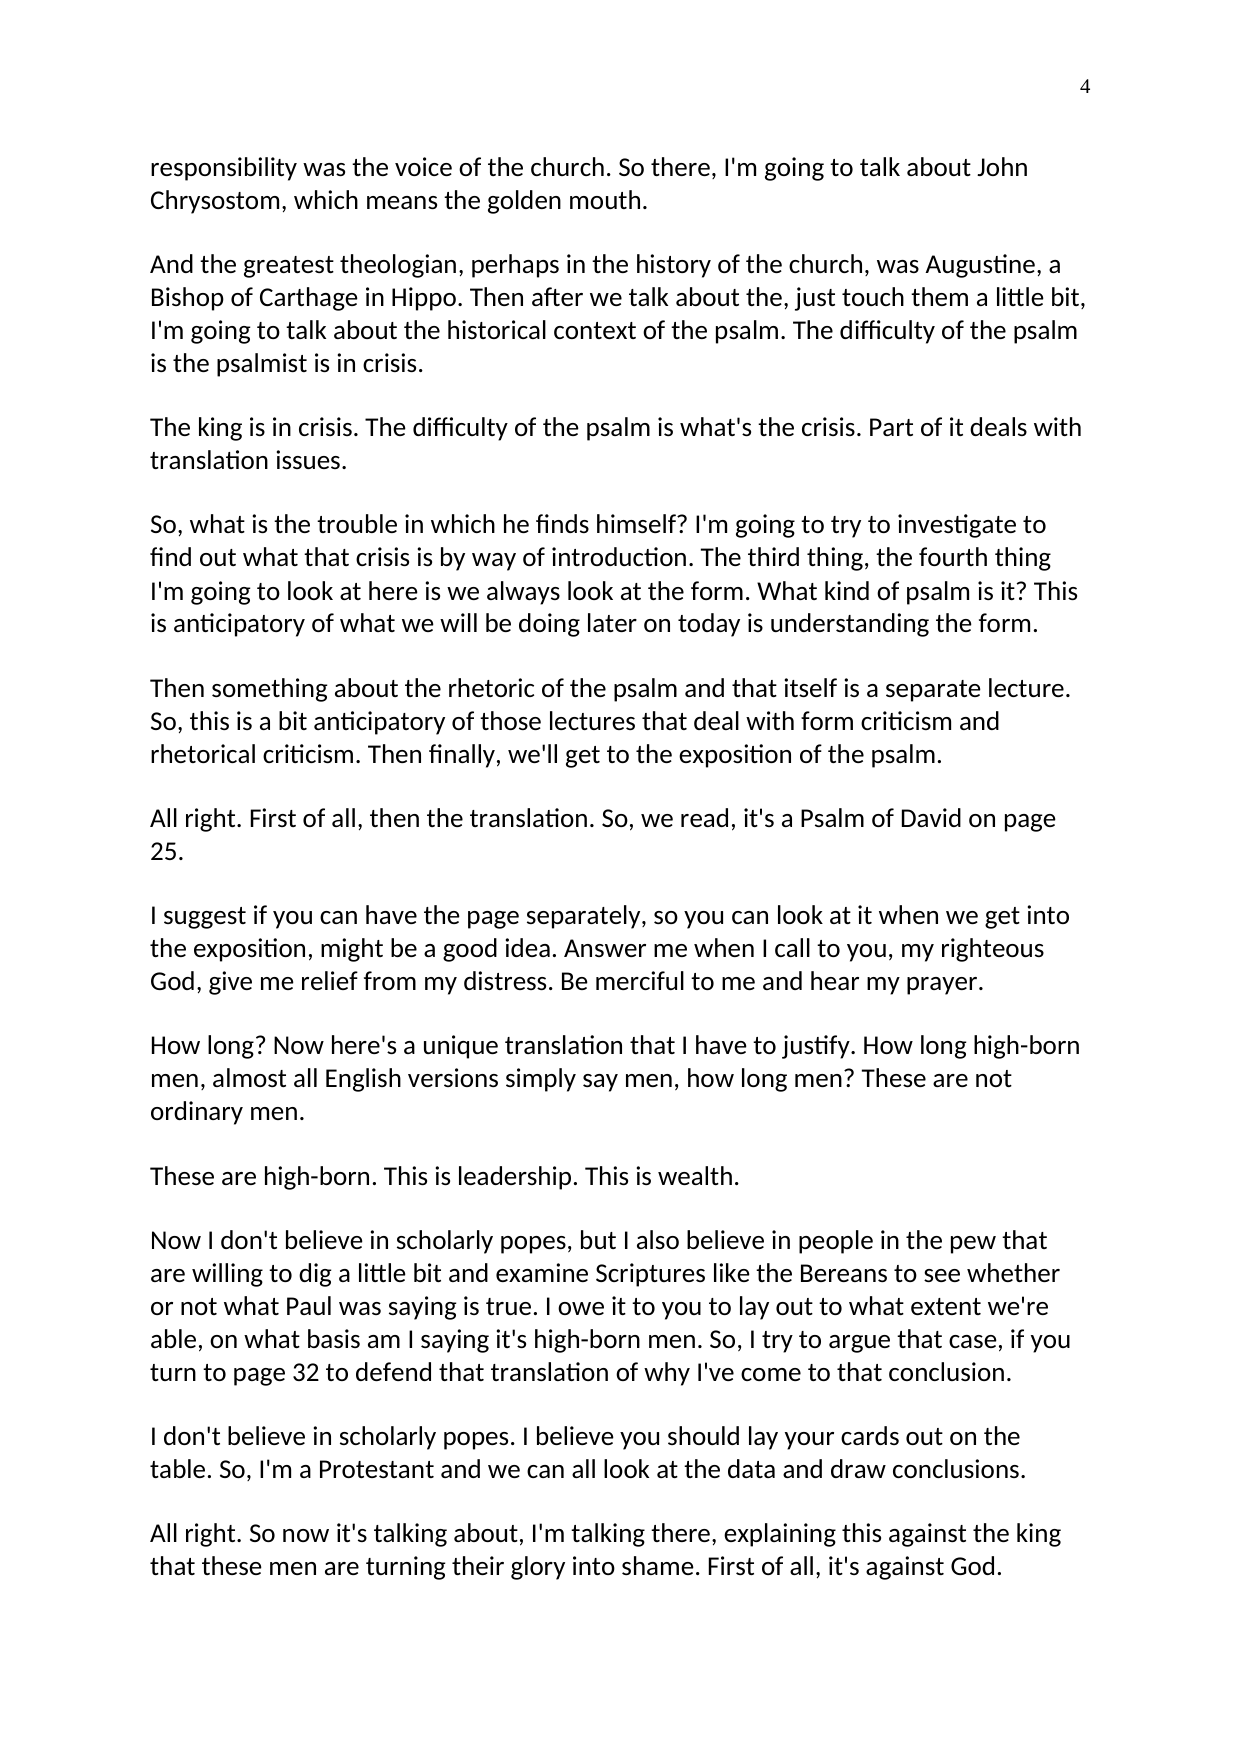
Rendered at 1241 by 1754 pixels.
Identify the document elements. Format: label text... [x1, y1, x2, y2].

text All right. So now it's talking about, I'm talking there, explaining this against the king that these men are turning their glory into shame. First of all, it's against God. [150, 1516, 1090, 1582]
text So, what is the trouble in which he finds himself? I'm going to try to investigate to find out what that crisis is by way of introduction. The third thing, the fourth thing I'm going to look at here is we always look at the form. What kind of psalm is it? This is anticipatory of what we will be doing later on today is understanding the form. [150, 508, 1090, 640]
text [150, 150, 1090, 216]
text Then something about the rhetoric of the psalm and that itself is a separate lecture. So, this is a bit anticipatory of those lectures that deal with form criticism and rhetorical criticism. Then finally, we'll get to the exposition of the psalm. [150, 671, 1090, 770]
text These are high-born. This is leadership. This is wealth. [150, 1159, 1090, 1192]
text All right. First of all, then the translation. So, we read, it's a Psalm of David on page 25. [150, 801, 1090, 867]
text And the greatest theologian, perhaps in the history of the church, was Augustine, a Bishop of Carthage in Hippo. Then after we talk about the, just touch them a little bit, I'm going to talk about the historical context of the psalm. The difficulty of the psalm is the psalmist is in crisis. [150, 247, 1090, 379]
text I suggest if you can have the page separately, so you can look at it when we get into the exposition, might be a good idea. Answer me when I call to you, my righteous God, give me relief from my distress. Be merciful to me and hear my prayer. [150, 898, 1090, 997]
text I don't believe in scholarly popes. I believe you should lay your cards out on the table. So, I'm a Protestant and we can all look at the data and draw conclusions. [150, 1419, 1090, 1485]
text The king is in crisis. The difficulty of the psalm is what's the crisis. Part of it deals with translation issues. [150, 410, 1090, 476]
text How long? Now here's a unique translation that I have to justify. How long high-born men, almost all English versions simply say men, how long men? These are not ordinary men. [150, 1028, 1090, 1127]
text Now I don't believe in scholarly popes, but I also believe in people in the pew that are willing to dig a little bit and examine Scriptures like the Bereans to see whether or not what Paul was saying is true. I owe it to you to lay out to what extent we're able, on what basis am I saying it's high-born men. So, I try to argue that case, if you turn to page 32 to defend that translation of why I've come to that conclusion. [150, 1223, 1090, 1388]
